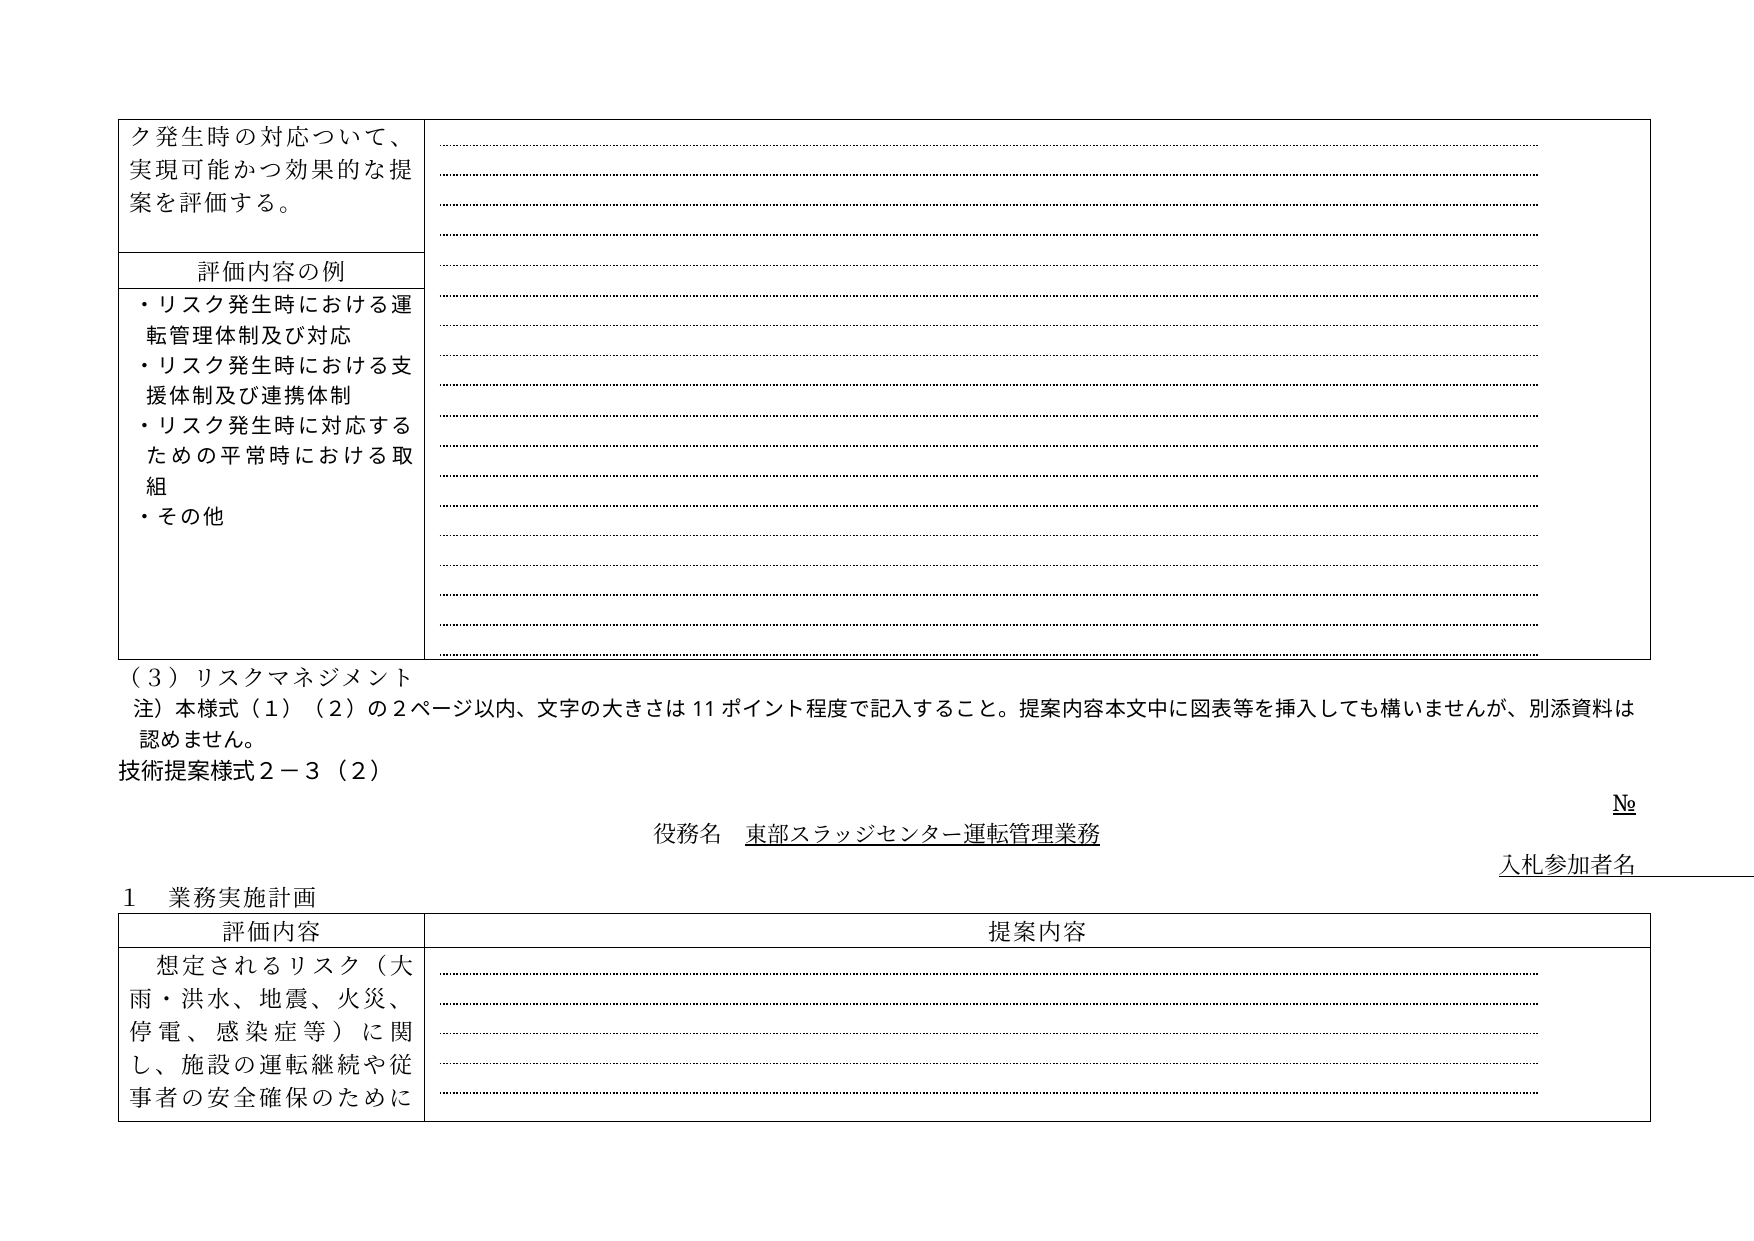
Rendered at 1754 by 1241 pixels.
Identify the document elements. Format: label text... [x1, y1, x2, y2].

text １ 業務実施計画 [118, 880, 1636, 913]
text 注）本様式（１）（２）の２ページ以内、文字の大きさは11ポイント程度で記入すること。提案内容本文中に図表等を挿入しても構いませんが、別添資料は認めません。 [133, 693, 1636, 753]
text 入札参加者名 [118, 849, 1636, 880]
table_cell 評価内容の例 [119, 253, 424, 288]
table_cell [119, 120, 424, 252]
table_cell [119, 948, 424, 1121]
text 役務名 東部スラッジセンター運転管理業務 [118, 818, 1636, 849]
table_cell [425, 948, 1650, 1121]
text （３）リスクマネジメント [118, 660, 1636, 693]
table_cell [425, 120, 1650, 659]
text № [118, 786, 1636, 818]
table_header 評価内容 [119, 914, 424, 947]
text 技術提案様式２－３（２） [118, 753, 1636, 786]
table_cell ・リスク発生時における運転管理体制及び対応 ・リスク発生時における支援体制及び連携体制 ・リスク発生時に対応するための平常時における取組 ・その他 [119, 289, 424, 659]
table_header 提案内容 [425, 914, 1650, 947]
